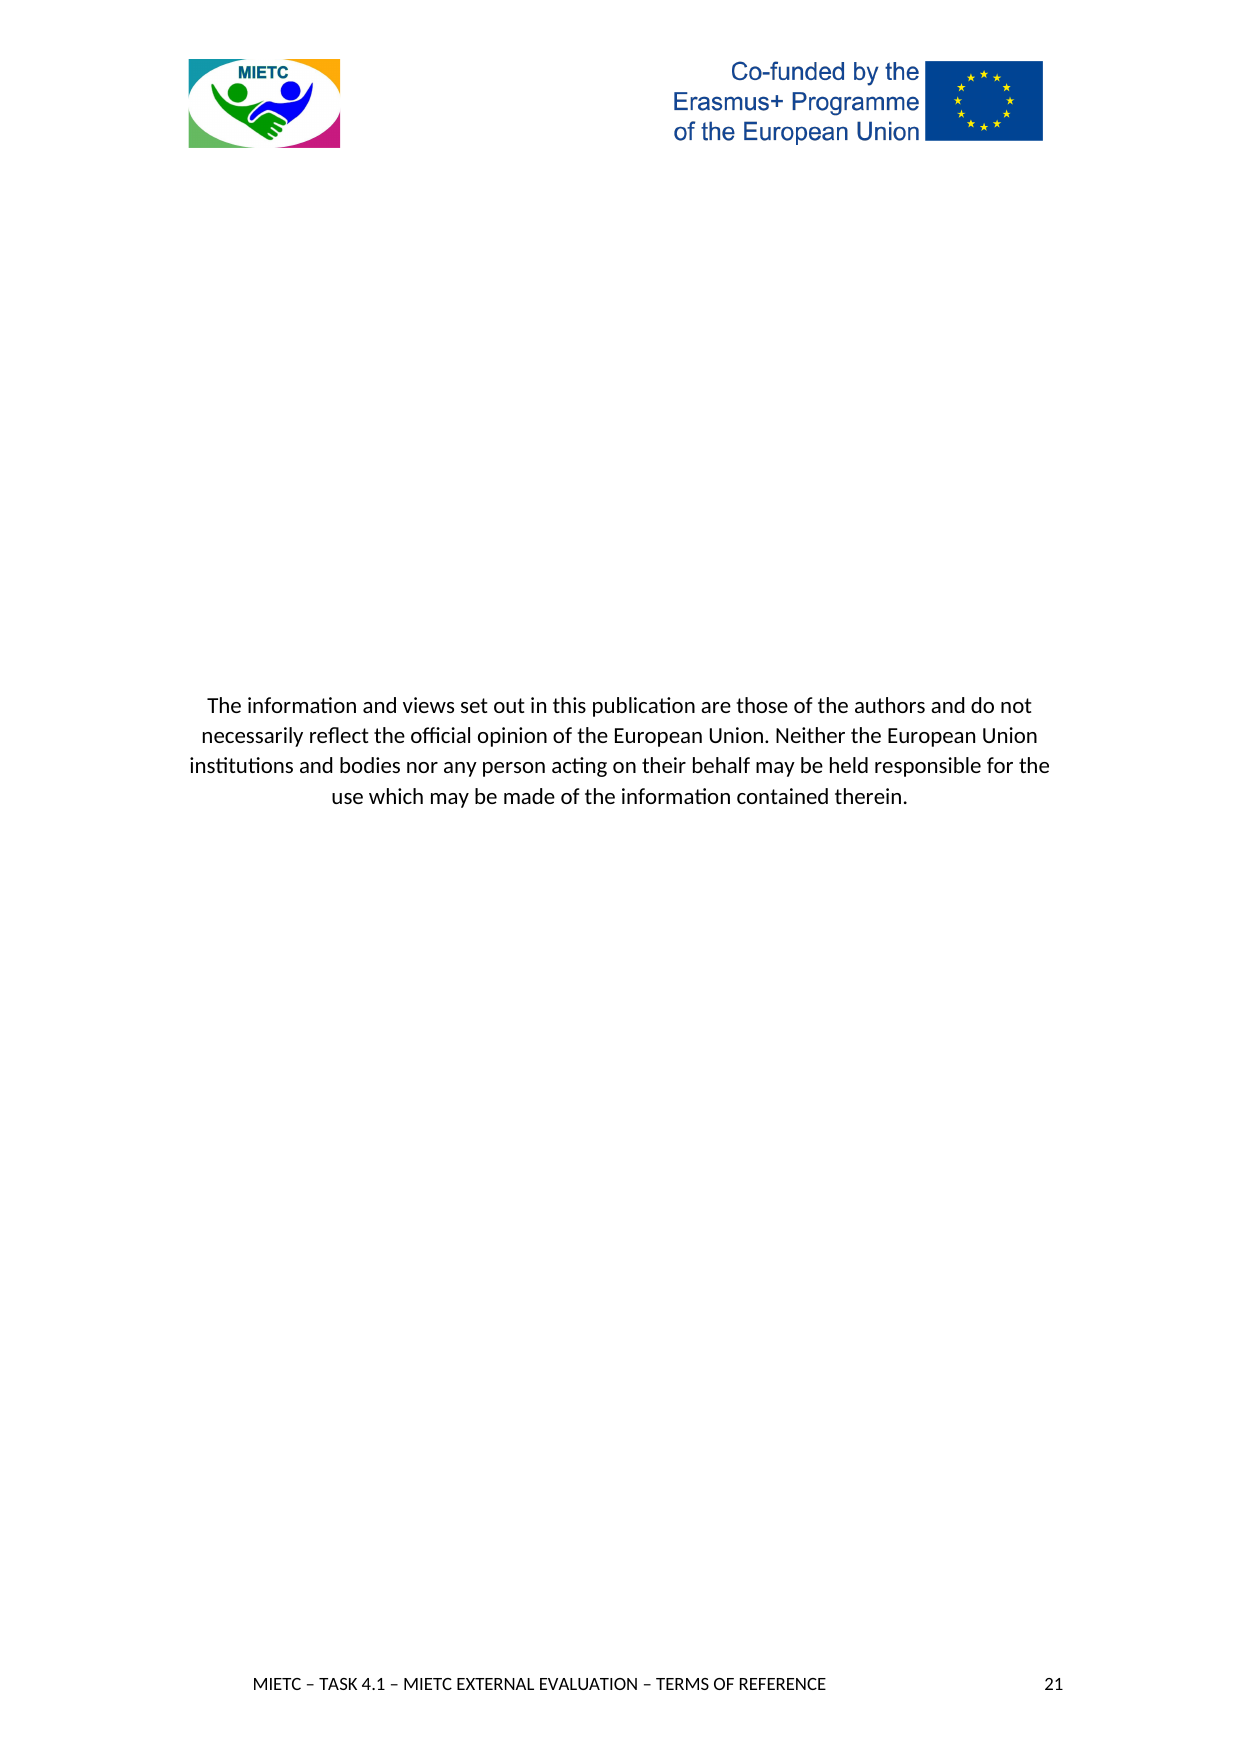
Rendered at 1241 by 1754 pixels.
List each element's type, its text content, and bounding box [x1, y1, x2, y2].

text The information and views set out in this publication are those of the authors and do not necessarily reflect the official opinion of the European Union. Neither the European Union institutions and bodies nor any person acting on their behalf may be held responsible for the use which may be made of the information contained therein. [177, 691, 1063, 810]
picture [662, 59, 1051, 148]
